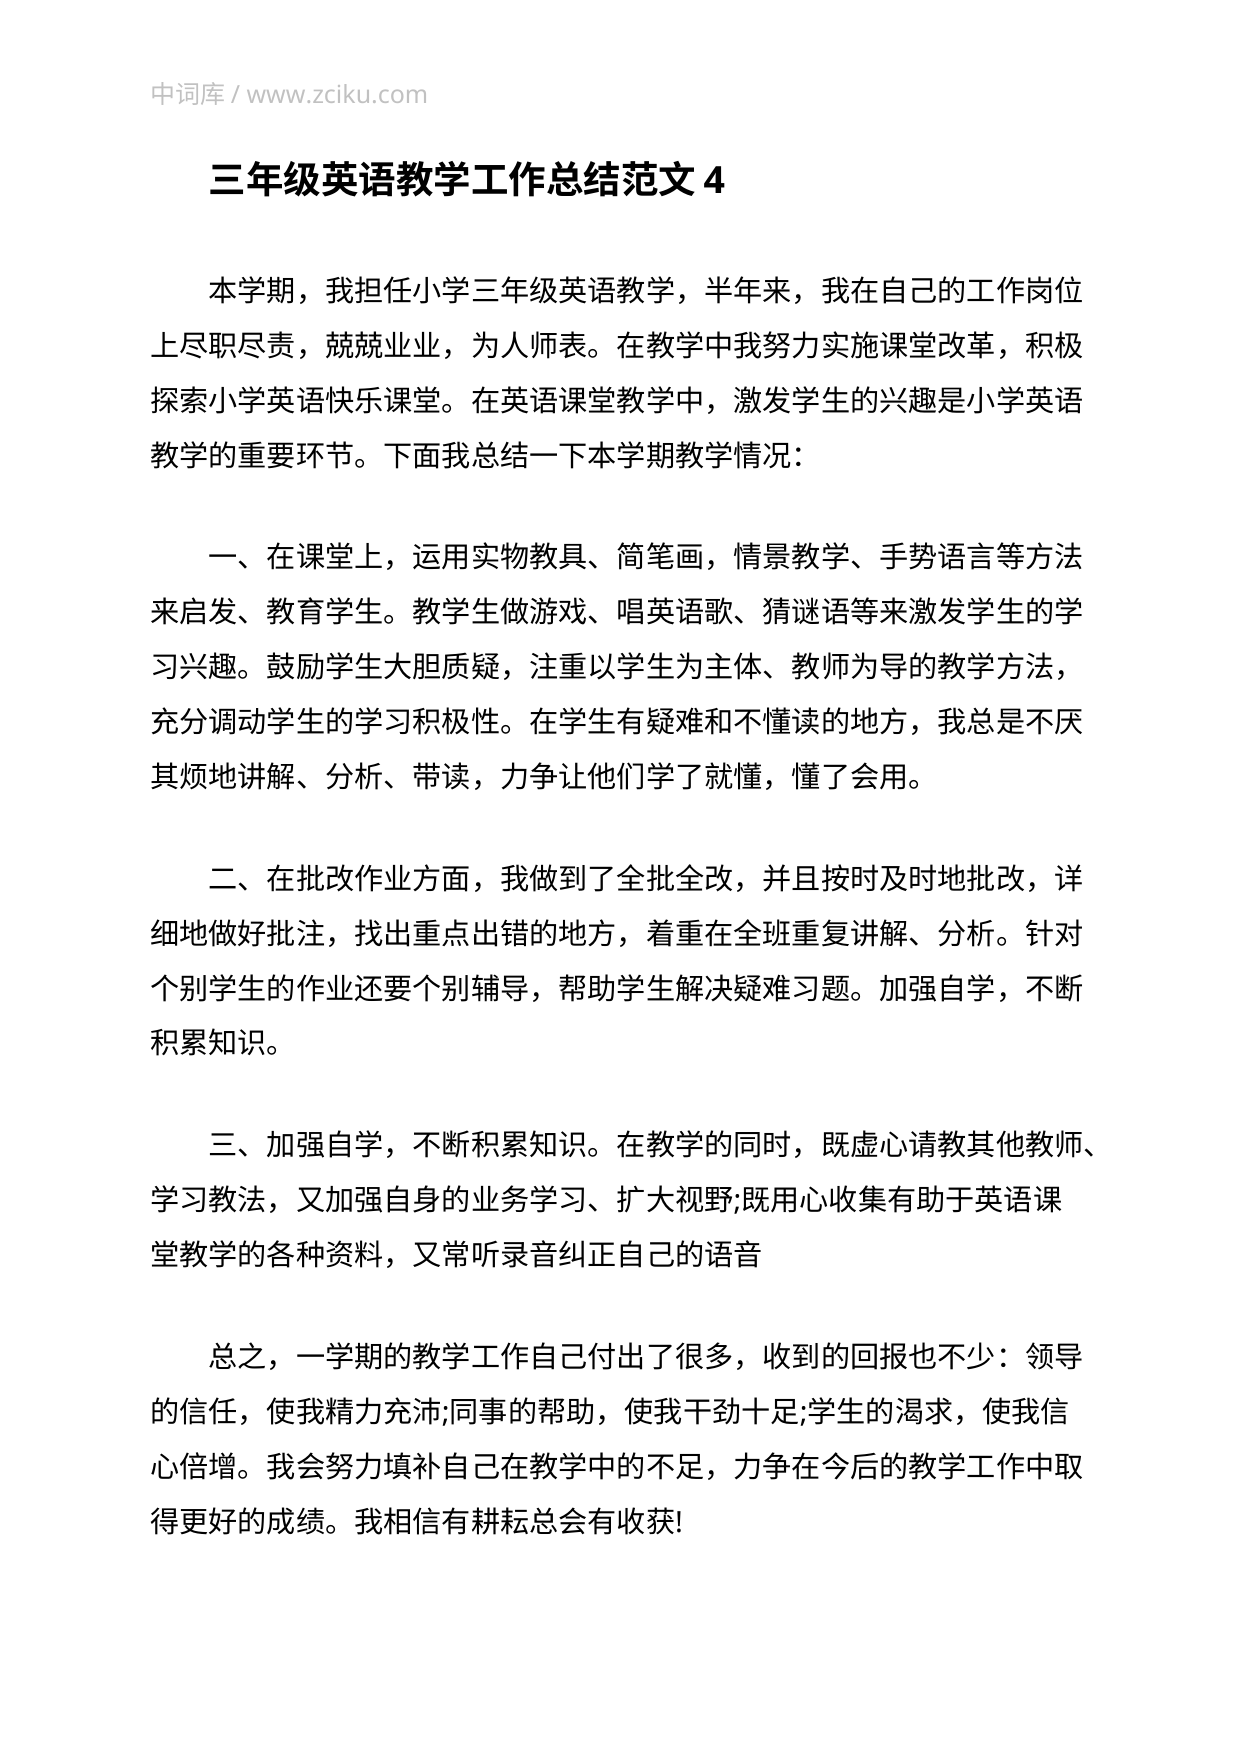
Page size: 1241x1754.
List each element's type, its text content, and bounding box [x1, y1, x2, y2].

text 一、在课堂上，运用实物教具、简笔画，情景教学、手势语言等方法来启发、教育学生。教学生做游戏、唱英语歌、猜谜语等来激发学生的学习兴趣。鼓励学生大胆质疑，注重以学生为主体、教师为导的教学方法，充分调动学生的学习积极性。在学生有疑难和不懂读的地方，我总是不厌其烦地讲解、分析、带读，力争让他们学了就懂，懂了会用。 [150, 534, 1090, 796]
text 三、加强自学，不断积累知识。在教学的同时，既虚心请教其他教师、学习教法，又加强自身的业务学习、扩大视野;既用心收集有助于英语课堂教学的各种资料，又常听录音纠正自己的语音 [150, 1122, 1090, 1274]
text 二、在批改作业方面，我做到了全批全改，并且按时及时地批改，详细地做好批注，找出重点出错的地方，着重在全班重复讲解、分析。针对个别学生的作业还要个别辅导，帮助学生解决疑难习题。加强自学，不断积累知识。 [150, 855, 1090, 1062]
text 本学期，我担任小学三年级英语教学，半年来，我在自己的工作岗位上尽职尽责，兢兢业业，为人师表。在教学中我努力实施课堂改革，积极探索小学英语快乐课堂。在英语课堂教学中，激发学生的兴趣是小学英语教学的重要环节。下面我总结一下本学期教学情况： [150, 268, 1090, 474]
text 总之，一学期的教学工作自己付出了很多，收到的回报也不少：领导的信任，使我精力充沛;同事的帮助，使我干劲十足;学生的渴求，使我信心倍增。我会努力填补自己在教学中的不足，力争在今后的教学工作中取得更好的成绩。我相信有耕耘总会有收获! [150, 1333, 1090, 1541]
text 三年级英语教学工作总结范文4 [150, 150, 1090, 204]
